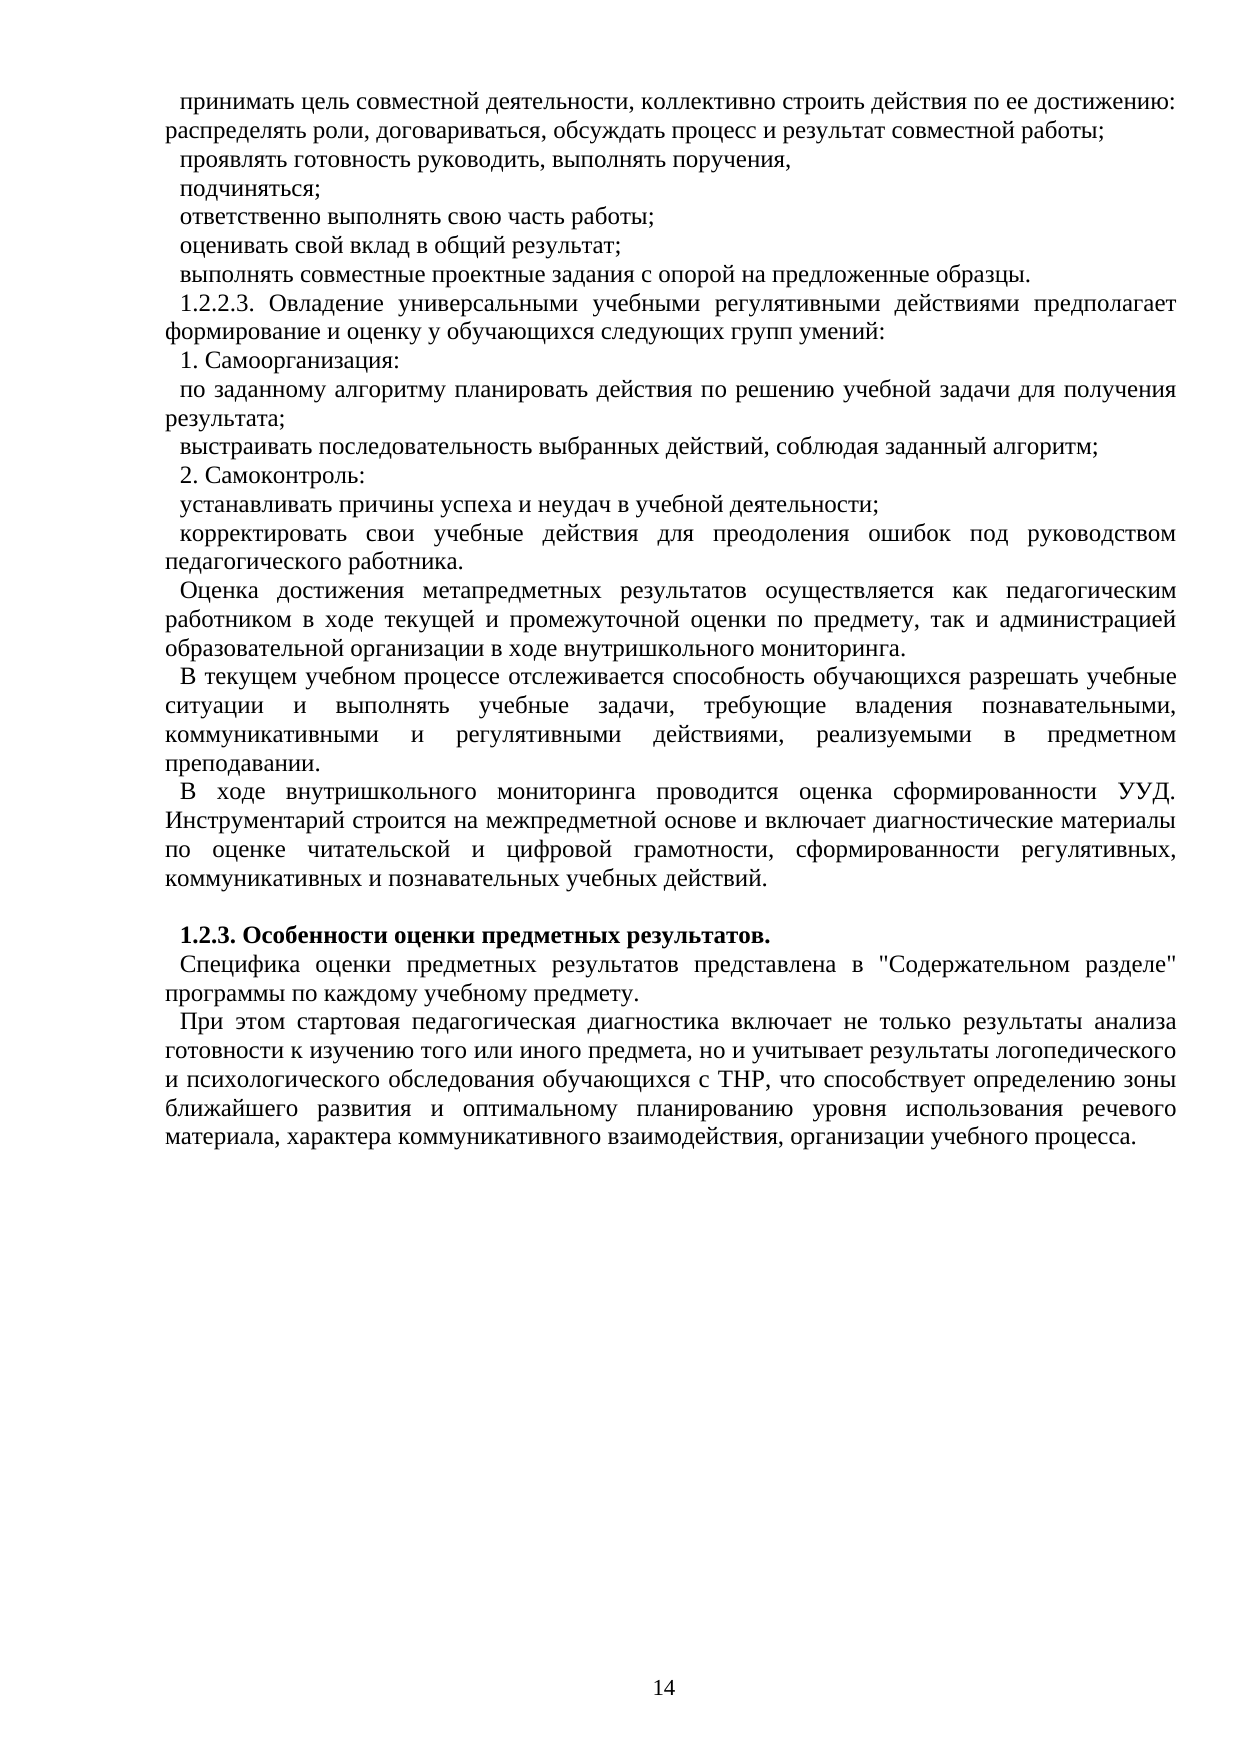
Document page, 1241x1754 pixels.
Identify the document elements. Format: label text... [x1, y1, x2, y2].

text принимать цель совместной деятельности, коллективно строить действия по ее достижению: распределять роли, договариваться, обсуждать процесс и результат совместной работы; [165, 86, 1177, 144]
text В текущем учебном процессе отслеживается способность обучающихся разрешать учебные ситуации и выполнять учебные задачи, требующие владения познавательными, коммуникативными и регулятивными действиями, реализуемыми в предметном преподавании. [165, 661, 1177, 776]
text корректировать свои учебные действия для преодоления ошибок под руководством педагогического работника. [165, 518, 1177, 575]
text выполнять совместные проектные задания с опорой на предложенные образцы. [165, 259, 1177, 288]
text по заданному алгоритму планировать действия по решению учебной задачи для получения результата; [165, 374, 1177, 431]
text проявлять готовность руководить, выполнять поручения, [165, 144, 1177, 173]
text 1.2.3. Особенности оценки предметных результатов. [165, 920, 1177, 949]
text 1. Самоорганизация: [165, 345, 1177, 374]
text подчиняться; [165, 173, 1177, 201]
text 1.2.2.3. Овладение универсальными учебными регулятивными действиями предполагает формирование и оценку у обучающихся следующих групп умений: [165, 288, 1177, 345]
text Оценка достижения метапредметных результатов осуществляется как педагогическим работником в ходе текущей и промежуточной оценки по предмету, так и администрацией образовательной организации в ходе внутришкольного мониторинга. [165, 575, 1177, 661]
text 2. Самоконтроль: [165, 460, 1177, 489]
text ответственно выполнять свою часть работы; [165, 201, 1177, 230]
text оценивать свой вклад в общий результат; [165, 230, 1177, 259]
text Специфика оценки предметных результатов представлена в "Содержательном разделе" программы по каждому учебному предмету. [165, 949, 1177, 1006]
text устанавливать причины успеха и неудач в учебной деятельности; [165, 489, 1177, 518]
text В ходе внутришкольного мониторинга проводится оценка сформированности УУД. Инструментарий строится на межпредметной основе и включает диагностические материалы по оценке читательской и цифровой грамотности, сформированности регулятивных, коммуникативных и познавательных учебных действий. [165, 776, 1177, 891]
text При этом стартовая педагогическая диагностика включает не только результаты анализа готовности к изучению того или иного предмета, но и учитывает результаты логопедического и психологического обследования обучающихся с ТНР, что способствует определению зоны ближайшего развития и оптимальному планированию уровня использования речевого материала, характера коммуникативного взаимодействия, организации учебного процесса. [165, 1006, 1177, 1150]
text выстраивать последовательность выбранных действий, соблюдая заданный алгоритм; [165, 431, 1177, 460]
